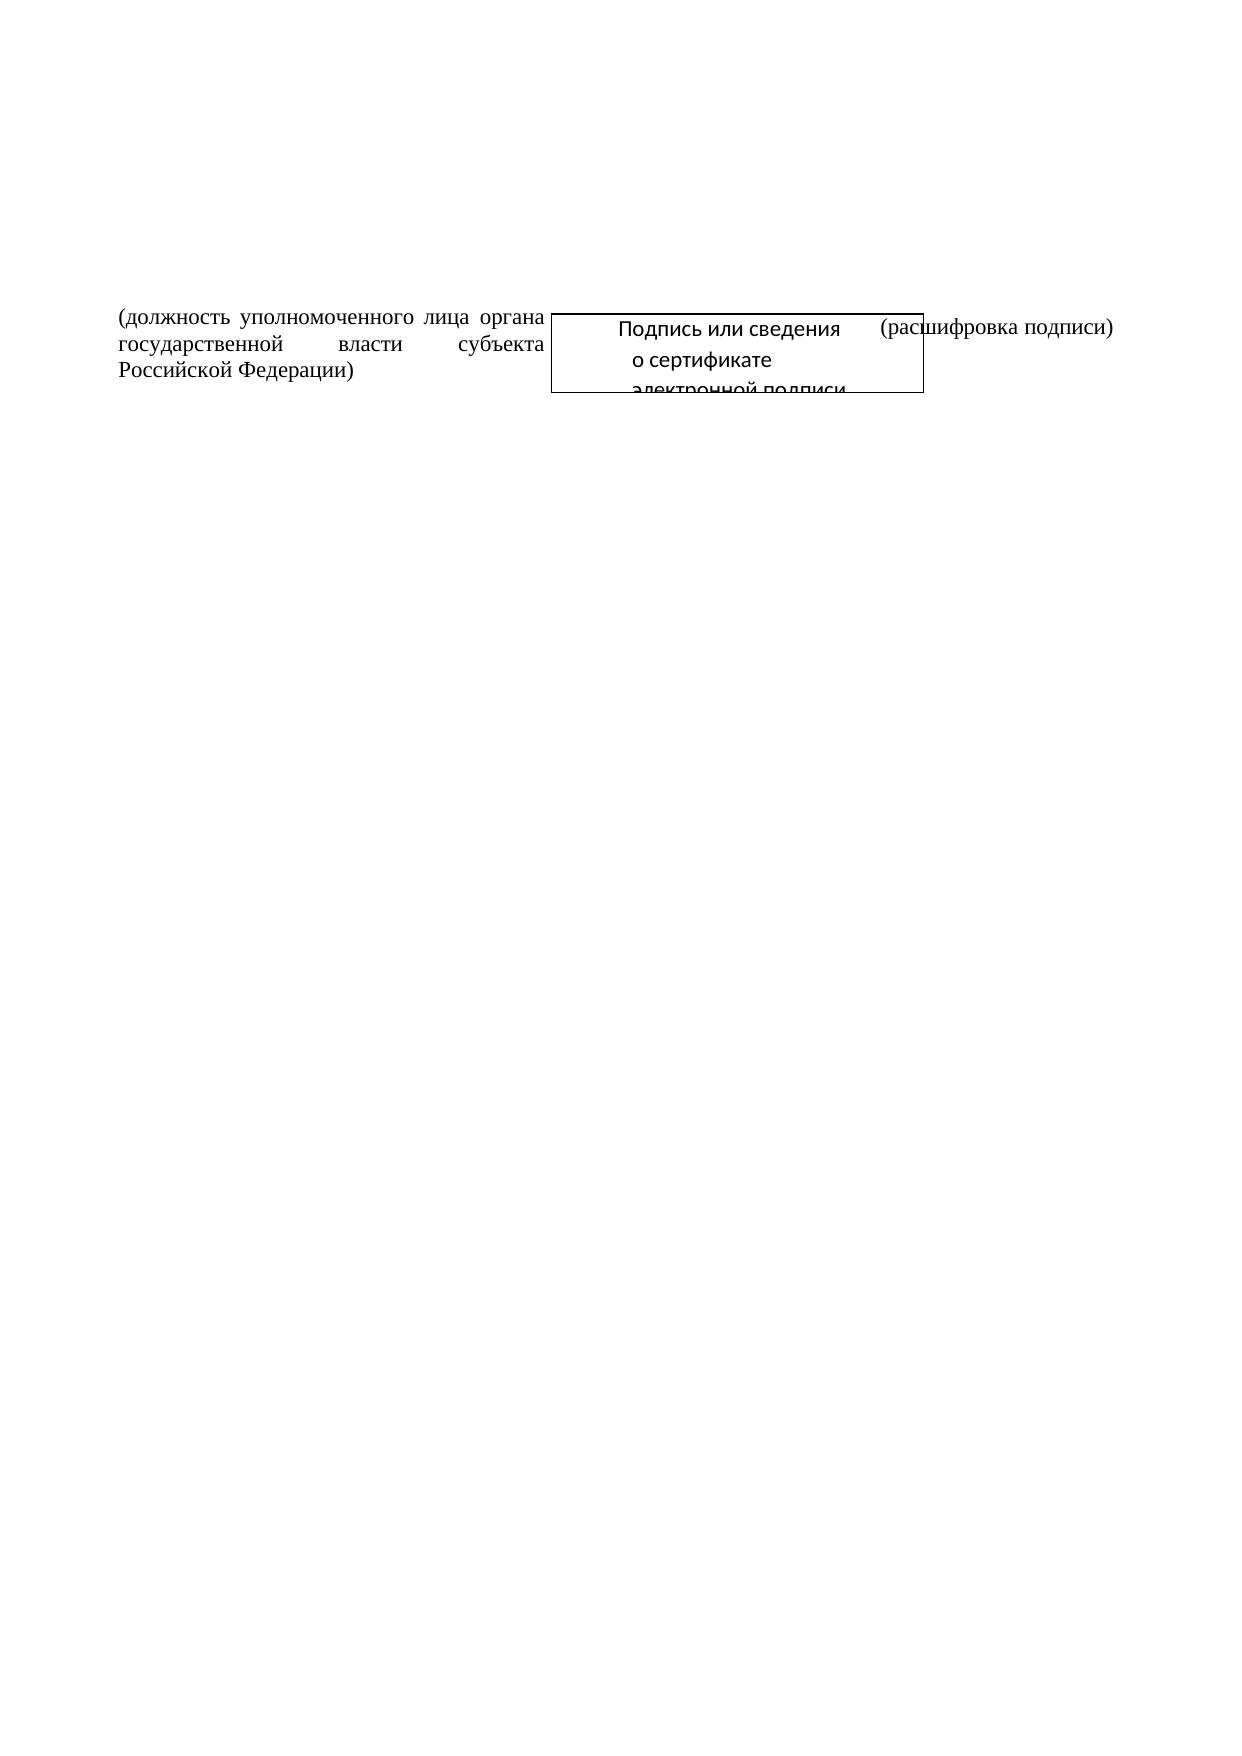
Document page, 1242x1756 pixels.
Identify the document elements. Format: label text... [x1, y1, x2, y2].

text (расшифровка подписи) [924, 313, 1183, 339]
text (должность уполномоченного лица органа государственной власти субъекта Российской Федерации) [118, 303, 544, 382]
